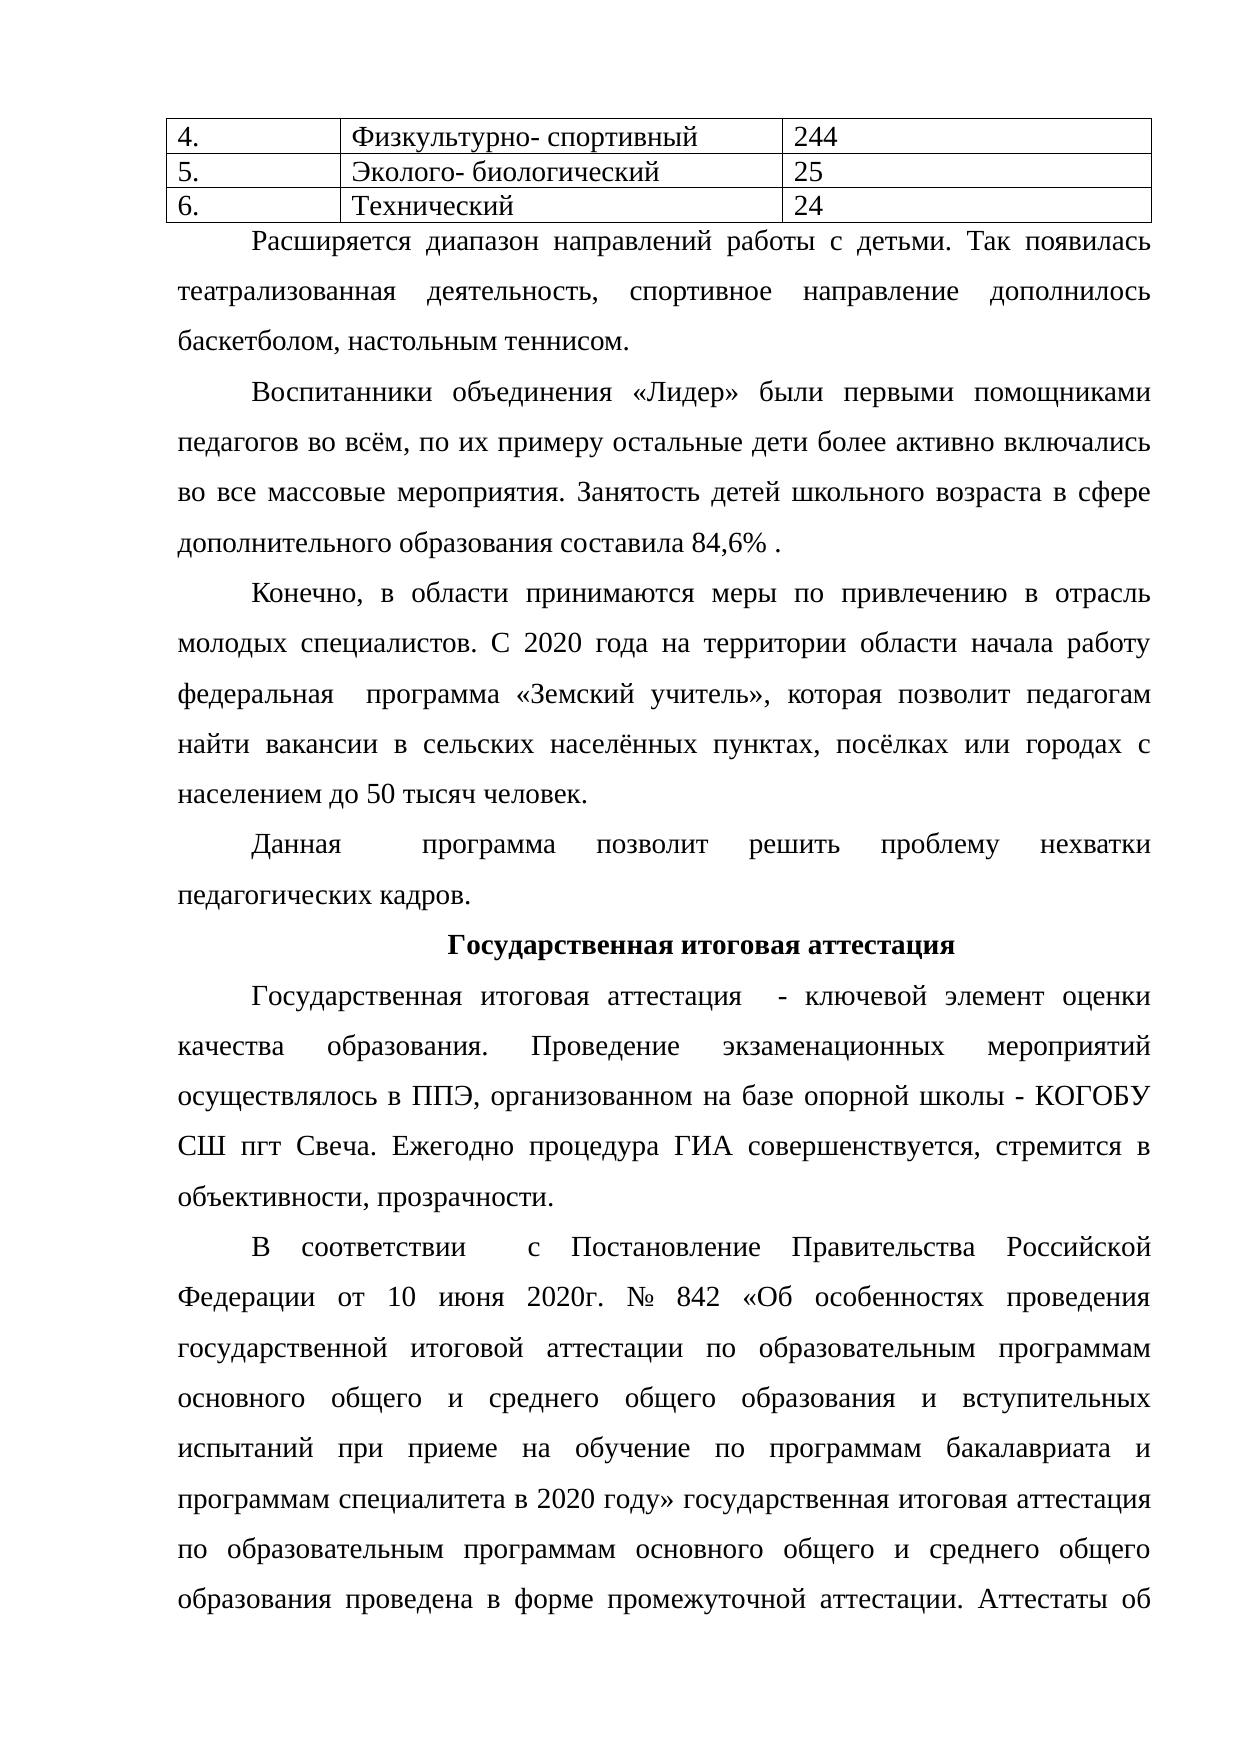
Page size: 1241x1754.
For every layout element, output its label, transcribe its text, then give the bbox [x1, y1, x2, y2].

text Данная программа позволит решить проблему нехватки педагогических кадров. [177, 827, 1152, 911]
table_cell 25 [783, 154, 1151, 187]
text Государственная итоговая аттестация - ключевой элемент оценки качества образования. Проведение экзаменационных мероприятий осуществлялось в ППЭ, организованном на базе опорной школы - КОГОБУ СШ пгт Свеча. Ежегодно процедура ГИА совершенствуется, стремится в объективности, прозрачности. [177, 978, 1152, 1212]
table_cell 24 [783, 188, 1151, 222]
table_cell Физкультурно- спортивный [341, 119, 782, 153]
table_cell 5. [167, 154, 340, 187]
table_cell 244 [783, 119, 1151, 153]
text Конечно, в области принимаются меры по привлечению в отрасль молодых специалистов. С 2020 года на территории области начала работу федеральная программа «Земский учитель», которая позволит педагогам найти вакансии в сельских населённых пунктах, посёлках или городах с населением до 50 тысяч человек. [177, 575, 1152, 810]
text Государственная итоговая аттестация [177, 927, 1152, 961]
table_cell Технический [341, 188, 782, 222]
table_cell Эколого- биологический [341, 154, 782, 187]
text Воспитанники объединения «Лидер» были первыми помощниками педагогов во всём, по их примеру остальные дети более активно включались во все массовые мероприятия. Занятость детей школьного возраста в сфере дополнительного образования составила 84,6% . [177, 374, 1152, 558]
table_cell 4. [167, 119, 340, 153]
table_cell 6. [167, 188, 340, 222]
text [177, 1229, 1152, 1615]
text Расширяется диапазон направлений работы с детьми. Так появилась театрализованная деятельность, спортивное направление дополнилось баскетболом, настольным теннисом. [177, 223, 1152, 357]
